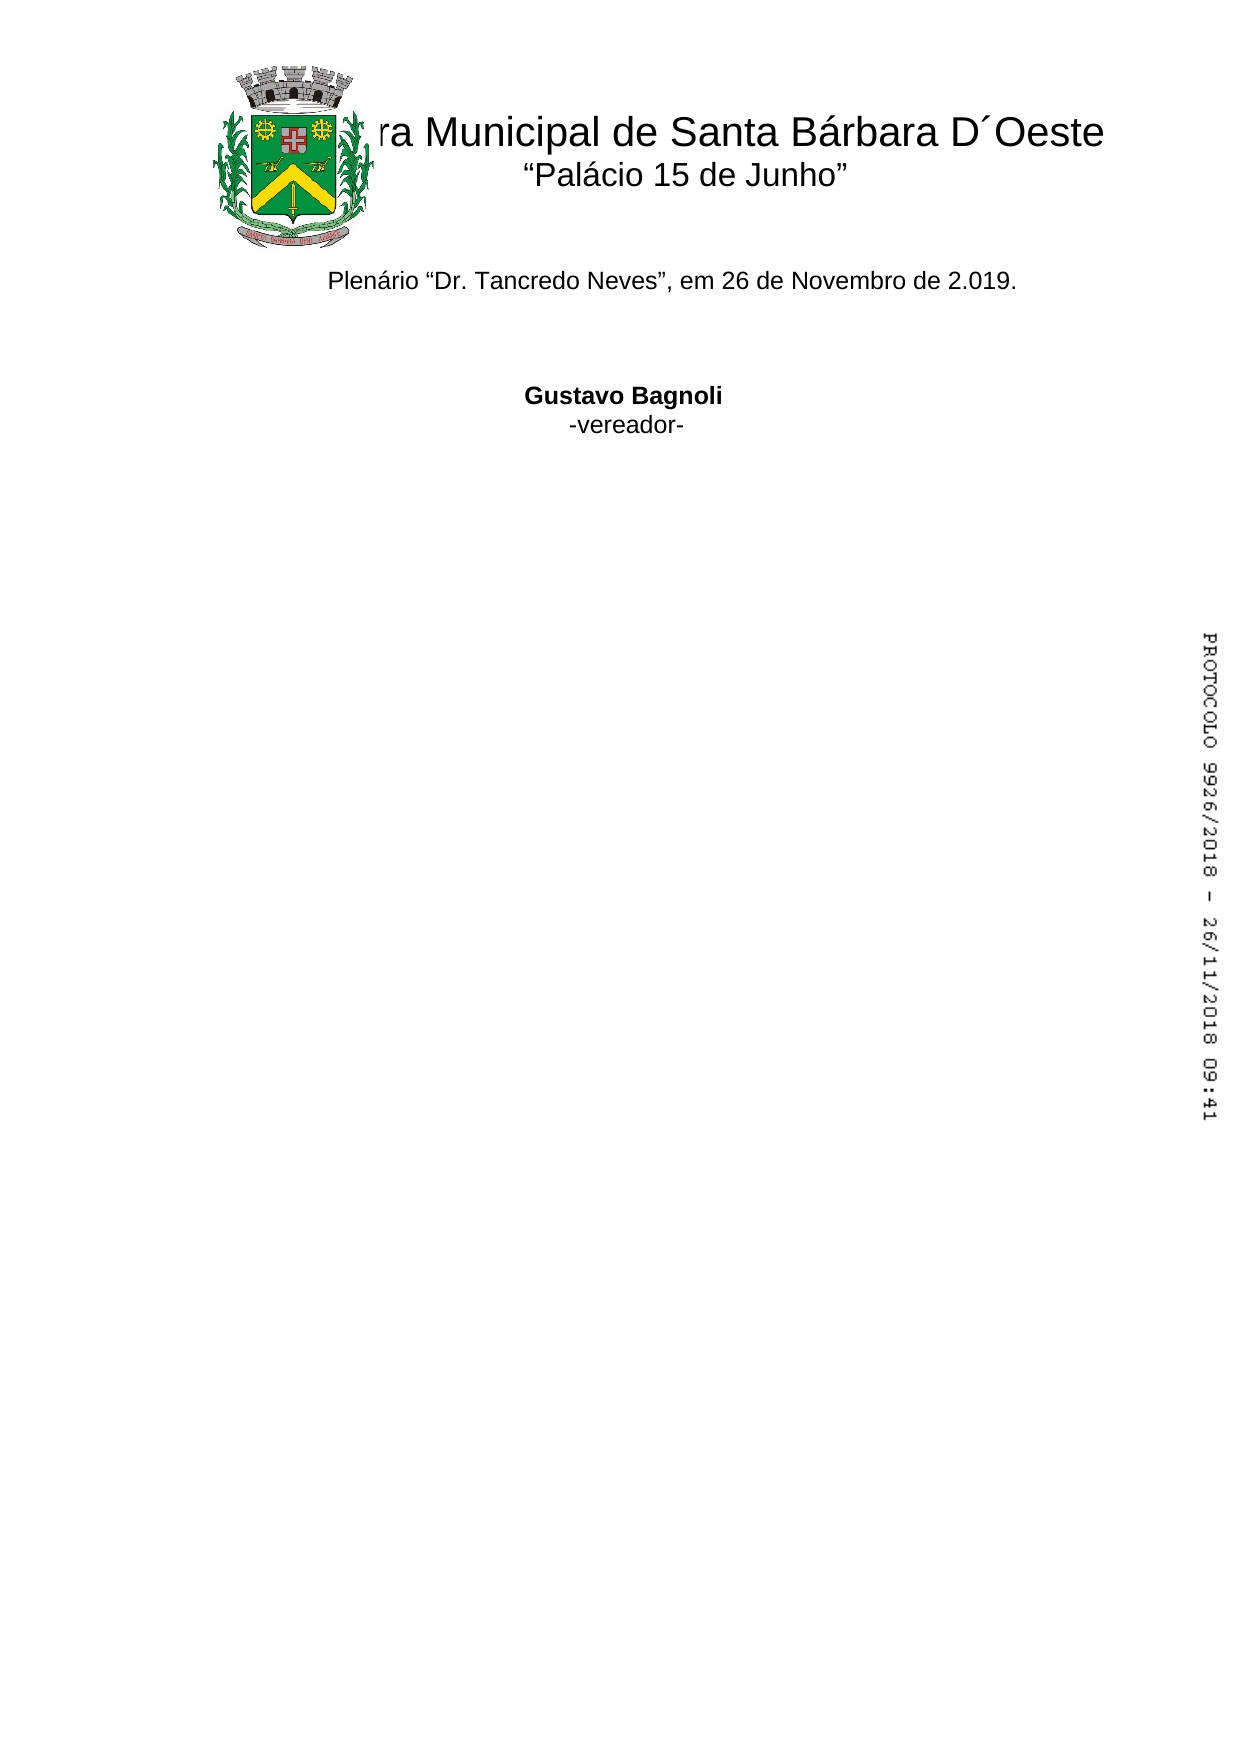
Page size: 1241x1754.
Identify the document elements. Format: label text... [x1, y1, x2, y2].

picture [212, 66, 381, 255]
text Gustavo Bagnoli [177, 381, 1063, 409]
picture [1177, 629, 1241, 1125]
text -vereador- [177, 409, 1063, 438]
text Plenário “Dr. Tancredo Neves”, em 26 de Novembro de 2.019. [177, 266, 1063, 294]
